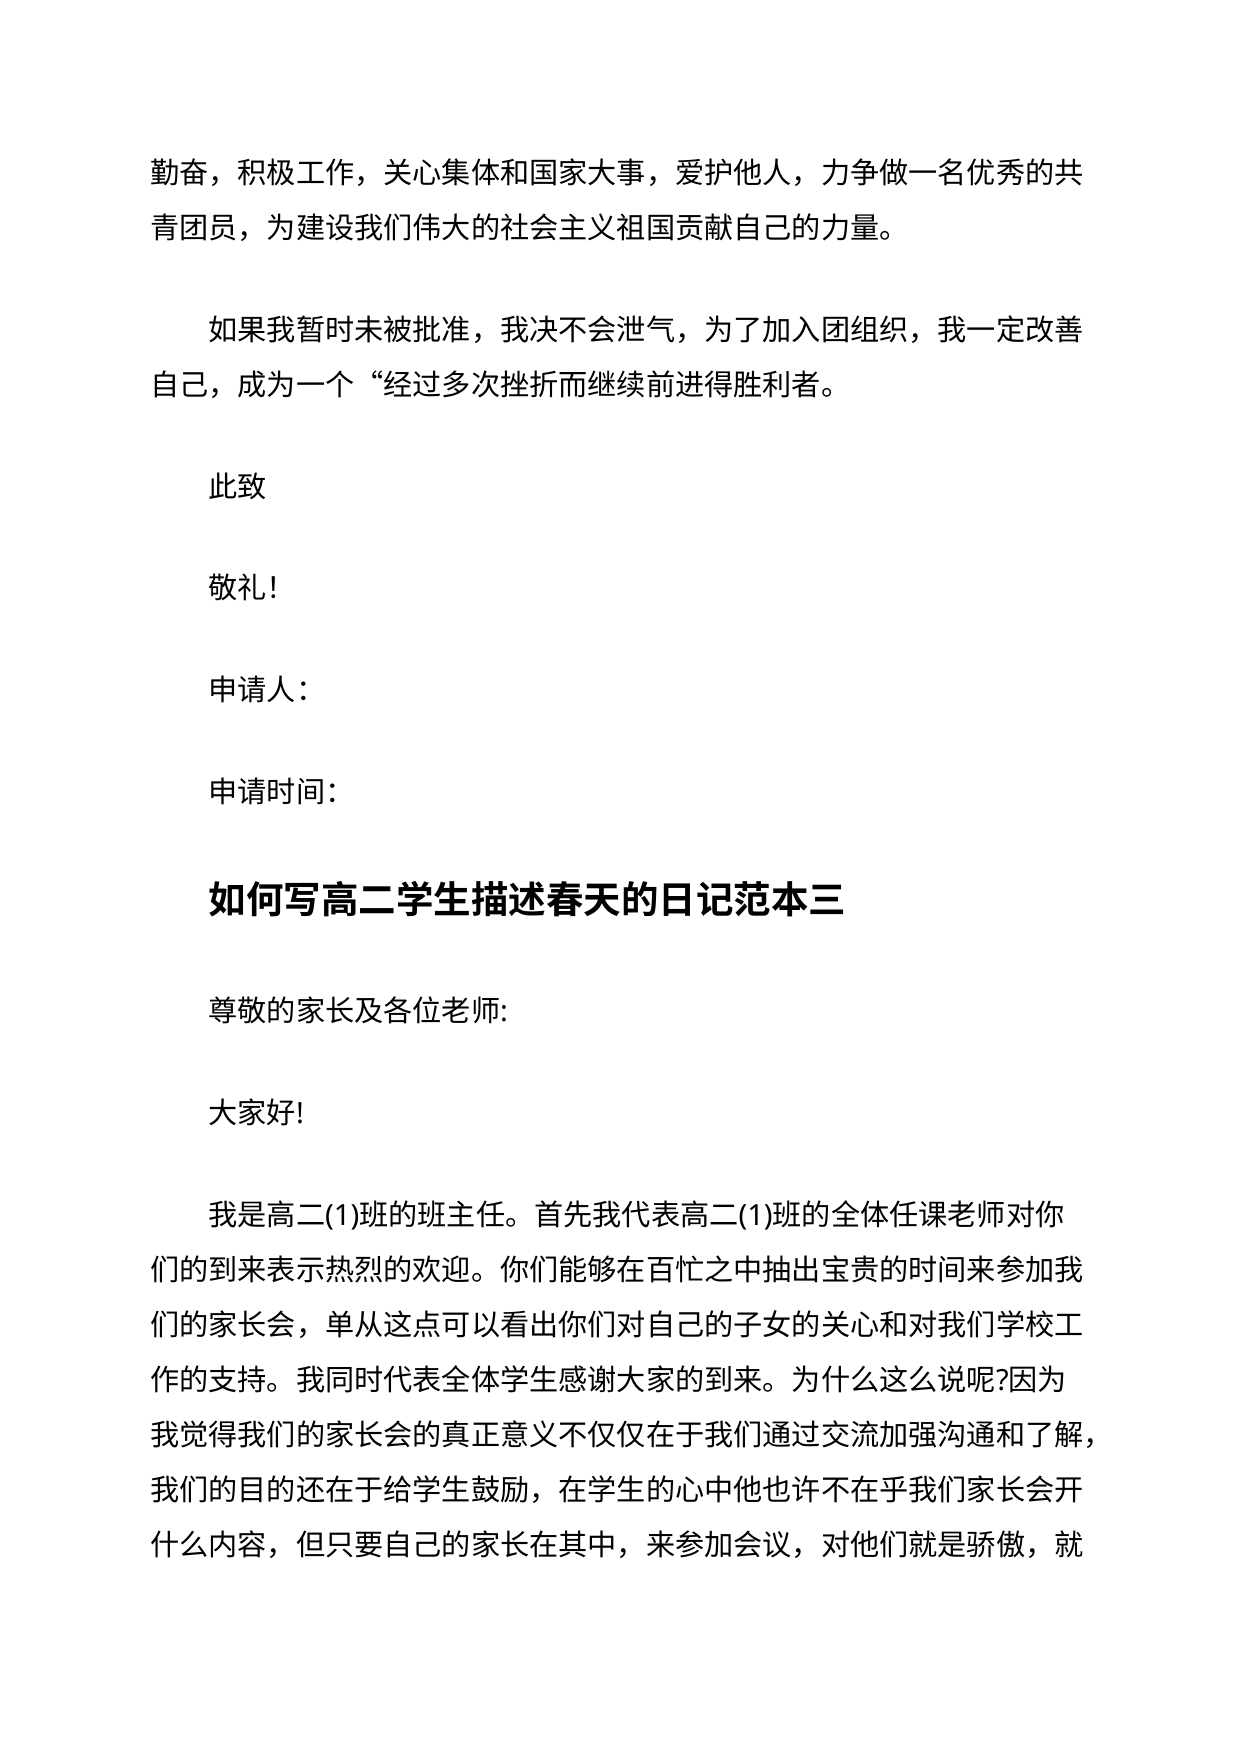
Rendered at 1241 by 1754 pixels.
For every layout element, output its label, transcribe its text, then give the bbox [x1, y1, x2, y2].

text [150, 150, 1090, 247]
text 大家好! [150, 1090, 1090, 1132]
text 敬礼！ [150, 565, 1090, 607]
text 尊敬的家长及各位老师: [150, 988, 1090, 1030]
text 此致 [150, 463, 1090, 506]
text 申请人： [150, 667, 1090, 709]
text 如果我暂时未被批准，我决不会泄气，为了加入团组织，我一定改善自己，成为一个“经过多次挫折而继续前进得胜利者。 [150, 307, 1090, 404]
text 申请时间： [150, 769, 1090, 811]
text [150, 1192, 1090, 1564]
text 如何写高二学生描述春天的日记范本三 [150, 870, 1090, 925]
